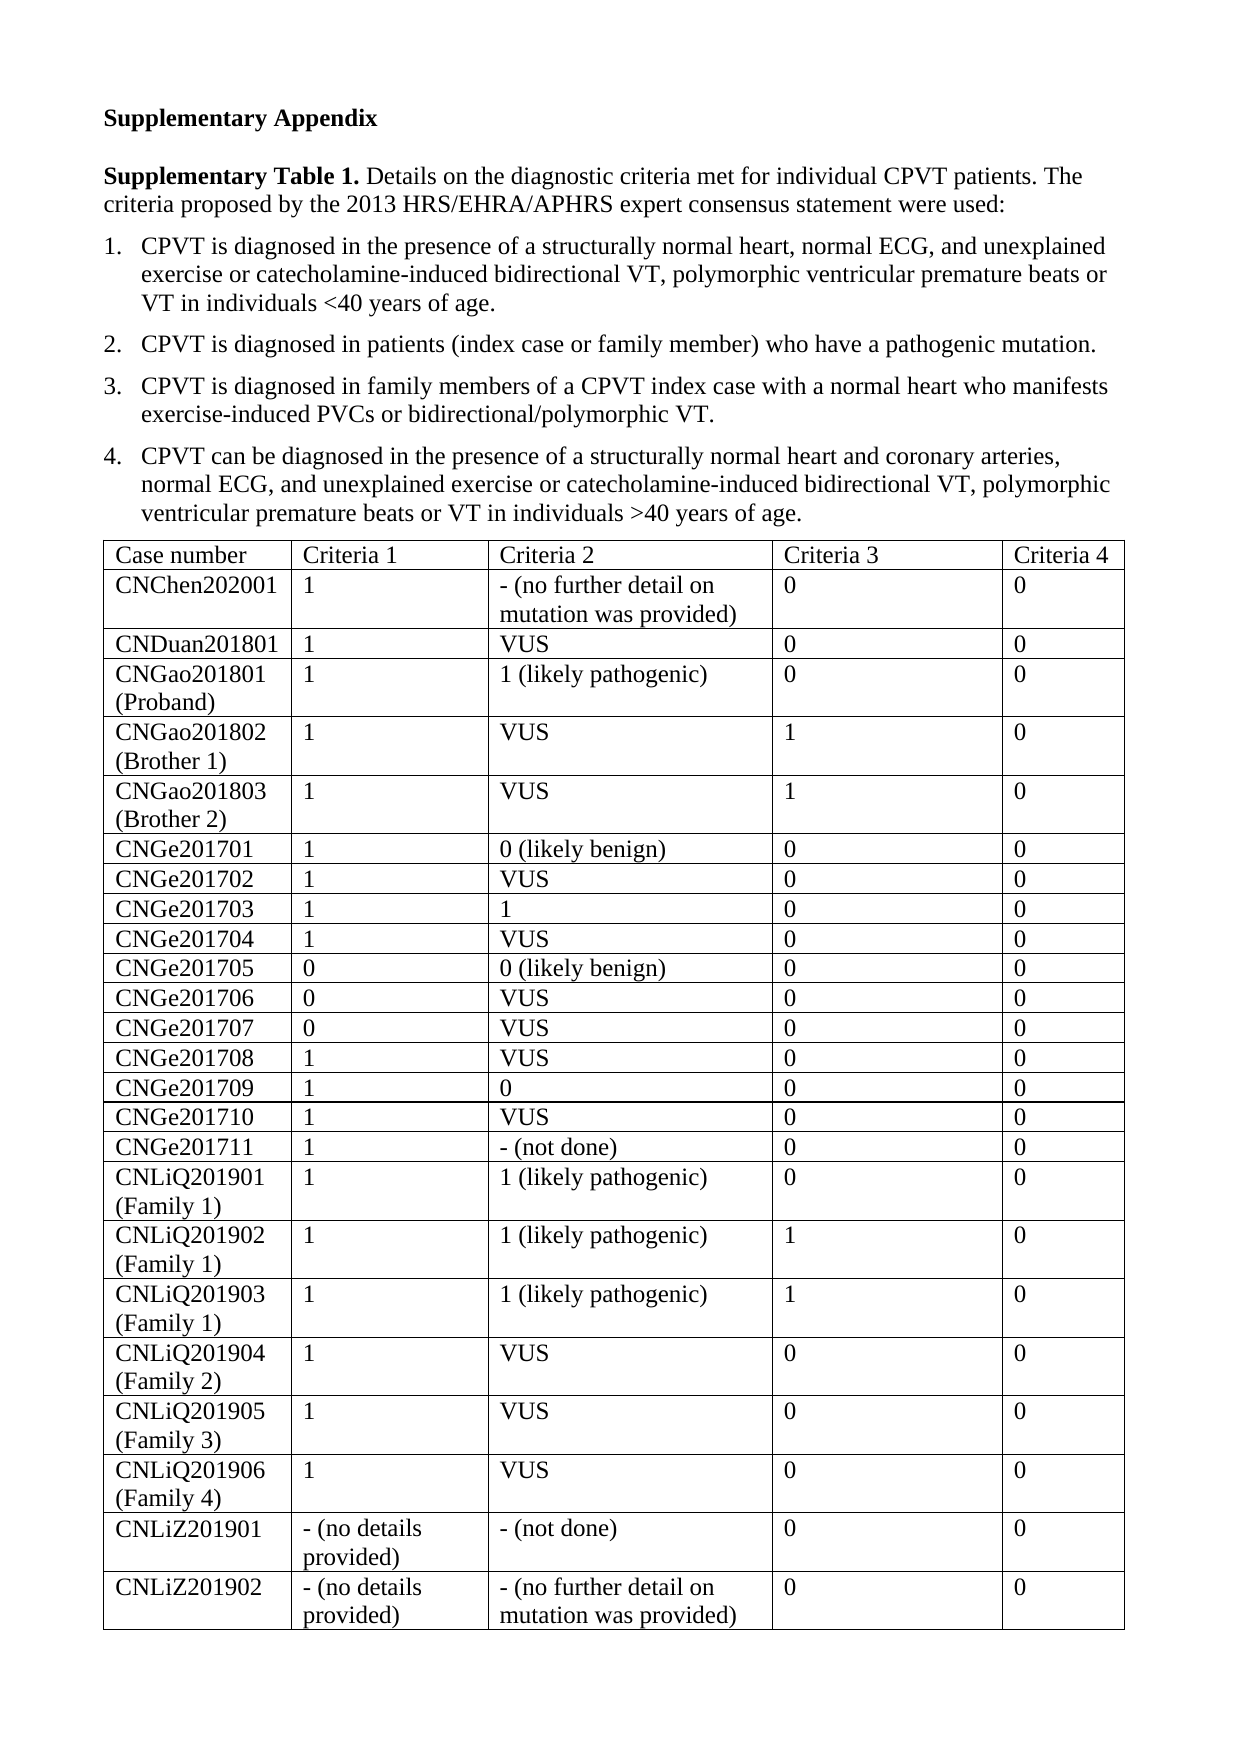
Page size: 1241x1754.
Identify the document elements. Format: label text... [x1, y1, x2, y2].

table_cell 1 [292, 1073, 488, 1101]
table_cell 0 [773, 954, 1002, 982]
table_cell 0 [292, 954, 488, 982]
table_cell 0 [1003, 864, 1124, 893]
table_cell 0 [1003, 1073, 1124, 1101]
table_cell 1 [773, 717, 1002, 775]
table_cell VUS [489, 1043, 772, 1072]
table_cell VUS [489, 1338, 772, 1395]
table_cell CNLiQ201905 (Family 3) [104, 1396, 291, 1454]
table_cell CNGe201705 [104, 954, 291, 982]
table_cell 0 [773, 570, 1002, 628]
table_cell 0 [1003, 1013, 1124, 1042]
table_cell 0 [1003, 983, 1124, 1012]
list CPVT is diagnosed in family members of a CPVT index case with a normal heart who manifests exercise-induced PVCs or bidirectional/polymorphic VT. [103, 371, 1137, 428]
table_cell 0 [1003, 1103, 1124, 1131]
table_cell CNLiQ201902 (Family 1) [104, 1221, 291, 1278]
table_cell 0 [773, 1043, 1002, 1072]
table_cell 1 [292, 1043, 488, 1072]
table_cell 1 [292, 1162, 488, 1219]
table_cell CNLiZ201901 [104, 1513, 291, 1571]
table_header Criteria 4 [1003, 541, 1124, 569]
table_cell VUS [489, 629, 772, 658]
table_cell CNLiQ201903 (Family 1) [104, 1279, 291, 1337]
table_cell CNGe201704 [104, 924, 291, 952]
table_cell 0 [773, 924, 1002, 952]
table_cell 0 [489, 1073, 772, 1101]
table_cell CNGe201711 [104, 1132, 291, 1161]
table_cell 0 [773, 1103, 1002, 1131]
table_cell CNDuan201801 [104, 629, 291, 658]
table_cell 0 [1003, 659, 1124, 716]
table_cell 0 [773, 1132, 1002, 1161]
table_cell CNChen202001 [104, 570, 291, 628]
table_cell 0 [1003, 1132, 1124, 1161]
table_cell 1 [489, 894, 772, 923]
table_cell 0 [773, 629, 1002, 658]
table_cell 0 (likely benign) [489, 834, 772, 863]
table_cell 0 [1003, 1572, 1124, 1629]
table_cell VUS [489, 864, 772, 893]
table_header Criteria 3 [773, 541, 1002, 569]
table_cell VUS [489, 1103, 772, 1131]
table_cell 1 [292, 629, 488, 658]
table_cell 0 [1003, 717, 1124, 775]
table_cell 1 [292, 1279, 488, 1337]
text Supplementary Table 1. Details on the diagnostic criteria met for individual CPVT patients. The criteria proposed by the 2013 HRS/EHRA/APHRS expert consensus statement were used: [103, 161, 1137, 218]
table_cell 0 [773, 894, 1002, 923]
table_cell 0 [1003, 1396, 1124, 1454]
table_cell 1 [292, 1103, 488, 1131]
table_cell VUS [489, 924, 772, 952]
table_cell 0 [773, 1013, 1002, 1042]
table_cell CNLiQ201906 (Family 4) [104, 1455, 291, 1512]
table_cell CNGe201709 [104, 1073, 291, 1101]
table_cell 0 [1003, 570, 1124, 628]
table_cell 1 [292, 924, 488, 952]
table_cell 1 [292, 717, 488, 775]
table_cell - (not done) [489, 1513, 772, 1571]
table_cell 0 [773, 1396, 1002, 1454]
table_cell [292, 1572, 488, 1629]
table_cell 1 [292, 894, 488, 923]
table_cell 0 [292, 983, 488, 1012]
table_cell 0 [1003, 894, 1124, 923]
table_cell 0 [1003, 1338, 1124, 1395]
table_cell CNLiQ201904 (Family 2) [104, 1338, 291, 1395]
table_header Case number [104, 541, 291, 569]
table_cell 0 [1003, 1455, 1124, 1512]
table_cell CNGao201803 (Brother 2) [104, 776, 291, 833]
list CPVT is diagnosed in patients (index case or family member) who have a pathogenic mutation. [103, 329, 1137, 358]
table_cell 0 [1003, 1279, 1124, 1337]
table_cell 1 [773, 1279, 1002, 1337]
table_cell CNGe201702 [104, 864, 291, 893]
table_cell CNGe201706 [104, 983, 291, 1012]
table_cell 0 [1003, 1221, 1124, 1278]
table_cell 1 [292, 834, 488, 863]
table_cell VUS [489, 983, 772, 1012]
table_cell 0 [1003, 954, 1124, 982]
table_cell 0 [773, 1073, 1002, 1101]
table_cell 1 [773, 776, 1002, 833]
table_cell 0 [1003, 629, 1124, 658]
table_cell CNGao201802 (Brother 1) [104, 717, 291, 775]
table_cell VUS [489, 1396, 772, 1454]
table_cell 0 [773, 1572, 1002, 1629]
table_cell 1 [292, 864, 488, 893]
table_cell 1 (likely pathogenic) [489, 1221, 772, 1278]
table_cell CNGe201708 [104, 1043, 291, 1072]
table_cell CNGe201707 [104, 1013, 291, 1042]
table_cell 0 [1003, 1513, 1124, 1571]
table_cell 1 [292, 1396, 488, 1454]
table_cell 0 (likely benign) [489, 954, 772, 982]
table_cell VUS [489, 1013, 772, 1042]
table_cell - (not done) [489, 1132, 772, 1161]
table_cell CNGe201710 [104, 1103, 291, 1131]
table_cell 1 (likely pathogenic) [489, 1279, 772, 1337]
table_cell 1 [292, 1338, 488, 1395]
table_cell CNGe201703 [104, 894, 291, 923]
text Supplementary Appendix [103, 103, 1137, 132]
table_cell 0 [1003, 924, 1124, 952]
table_cell 0 [773, 1162, 1002, 1219]
table_cell 1 [292, 659, 488, 716]
table_cell 1 (likely pathogenic) [489, 1162, 772, 1219]
table_cell 0 [1003, 1043, 1124, 1072]
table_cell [489, 1572, 772, 1629]
table_cell VUS [489, 1455, 772, 1512]
table_header Criteria 2 [489, 541, 772, 569]
table_cell 0 [773, 1455, 1002, 1512]
list CPVT is diagnosed in the presence of a structurally normal heart, normal ECG, and unexplained exercise or catecholamine-induced bidirectional VT, polymorphic ventricular premature beats or VT in individuals <40 years of age. [103, 231, 1137, 317]
list CPVT can be diagnosed in the presence of a structurally normal heart and coronary arteries, normal ECG, and unexplained exercise or catecholamine-induced bidirectional VT, polymorphic ventricular premature beats or VT in individuals >40 years of age. [103, 441, 1137, 527]
table_cell 1 [292, 1455, 488, 1512]
table_cell 1 [292, 776, 488, 833]
table_header Criteria 1 [292, 541, 488, 569]
table_cell 1 [292, 1221, 488, 1278]
table_cell VUS [489, 776, 772, 833]
table_cell 0 [773, 659, 1002, 716]
table_cell 1 (likely pathogenic) [489, 659, 772, 716]
table_cell 0 [773, 834, 1002, 863]
table_cell 0 [292, 1013, 488, 1042]
table_cell - (no further detail on mutation was provided) [489, 570, 772, 628]
table_cell 0 [773, 864, 1002, 893]
table_cell 0 [773, 983, 1002, 1012]
table_cell VUS [489, 717, 772, 775]
table_cell 1 [292, 570, 488, 628]
table_cell - (no details provided) [292, 1513, 488, 1571]
table_cell 0 [1003, 834, 1124, 863]
table_cell 1 [292, 1132, 488, 1161]
table_cell 0 [1003, 1162, 1124, 1219]
table_cell 0 [1003, 776, 1124, 833]
table_cell 0 [773, 1513, 1002, 1571]
table_cell CNLiQ201901 (Family 1) [104, 1162, 291, 1219]
table_cell CNLiZ201902 [104, 1572, 291, 1629]
table_cell CNGao201801 (Proband) [104, 659, 291, 716]
table_cell 1 [773, 1221, 1002, 1278]
table_cell 0 [773, 1338, 1002, 1395]
table_cell CNGe201701 [104, 834, 291, 863]
